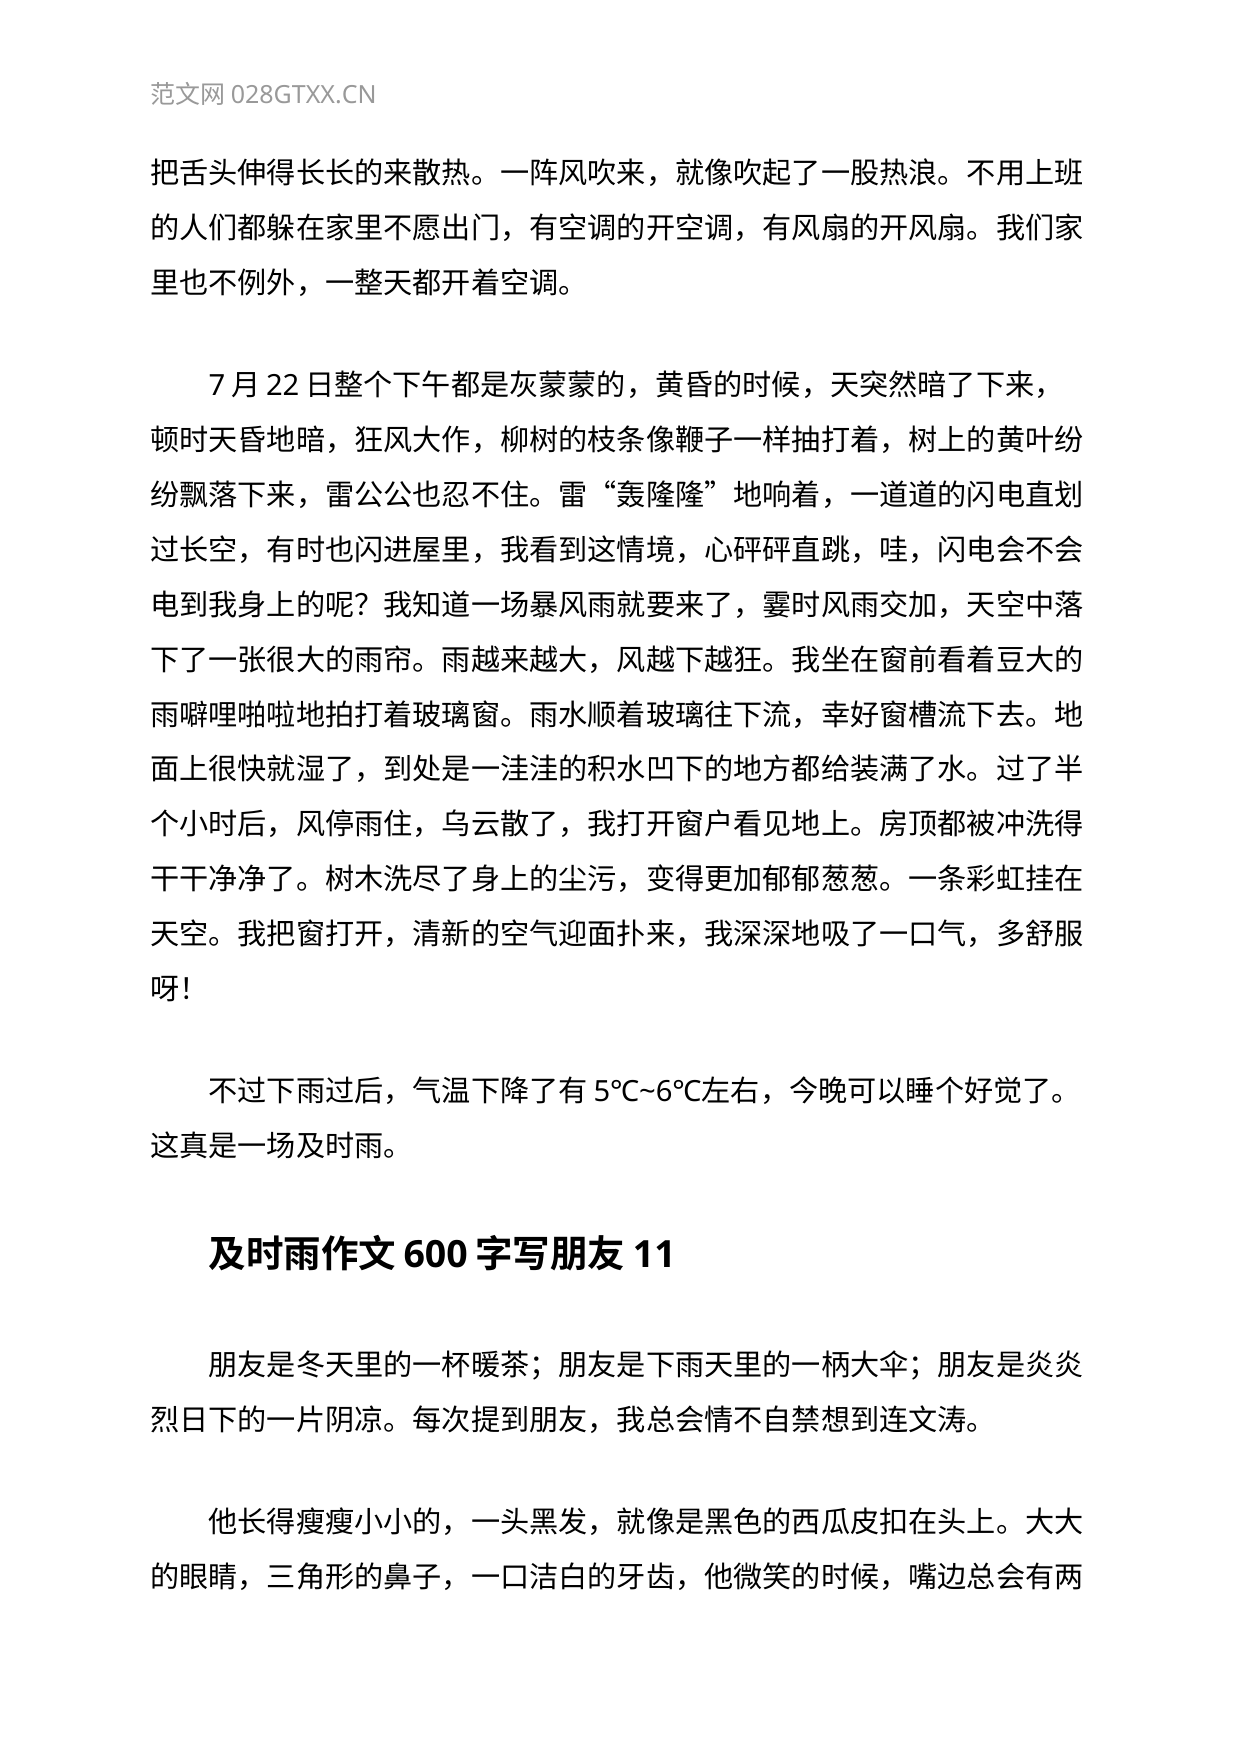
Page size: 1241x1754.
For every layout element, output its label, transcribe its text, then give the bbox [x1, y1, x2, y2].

text 7月22日整个下午都是灰蒙蒙的，黄昏的时候，天突然暗了下来，顿时天昏地暗，狂风大作，柳树的枝条像鞭子一样抽打着，树上的黄叶纷纷飘落下来，雷公公也忍不住。雷“轰隆隆”地响着，一道道的闪电直划过长空，有时也闪进屋里，我看到这情境，心砰砰直跳，哇，闪电会不会电到我身上的呢？我知道一场暴风雨就要来了，霎时风雨交加，天空中落下了一张很大的雨帘。雨越来越大，风越下越狂。我坐在窗前看着豆大的雨噼哩啪啦地拍打着玻璃窗。雨水顺着玻璃往下流，幸好窗槽流下去。地面上很快就湿了，到处是一洼洼的积水凹下的地方都给装满了水。过了半个小时后，风停雨住，乌云散了，我打开窗户看见地上。房顶都被冲洗得干干净净了。树木洗尽了身上的尘污，变得更加郁郁葱葱。一条彩虹挂在天空。我把窗打开，清新的空气迎面扑来，我深深地吸了一口气，多舒服呀！ [150, 362, 1090, 1008]
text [150, 1498, 1090, 1596]
text 不过下雨过后，气温下降了有5℃~6℃左右，今晚可以睡个好觉了。这真是一场及时雨。 [150, 1067, 1090, 1164]
text 及时雨作文600字写朋友11 [150, 1224, 1090, 1278]
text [150, 150, 1090, 302]
text 朋友是冬天里的一杯暖茶；朋友是下雨天里的一柄大伞；朋友是炎炎烈日下的一片阴凉。每次提到朋友，我总会情不自禁想到连文涛。 [150, 1342, 1090, 1439]
